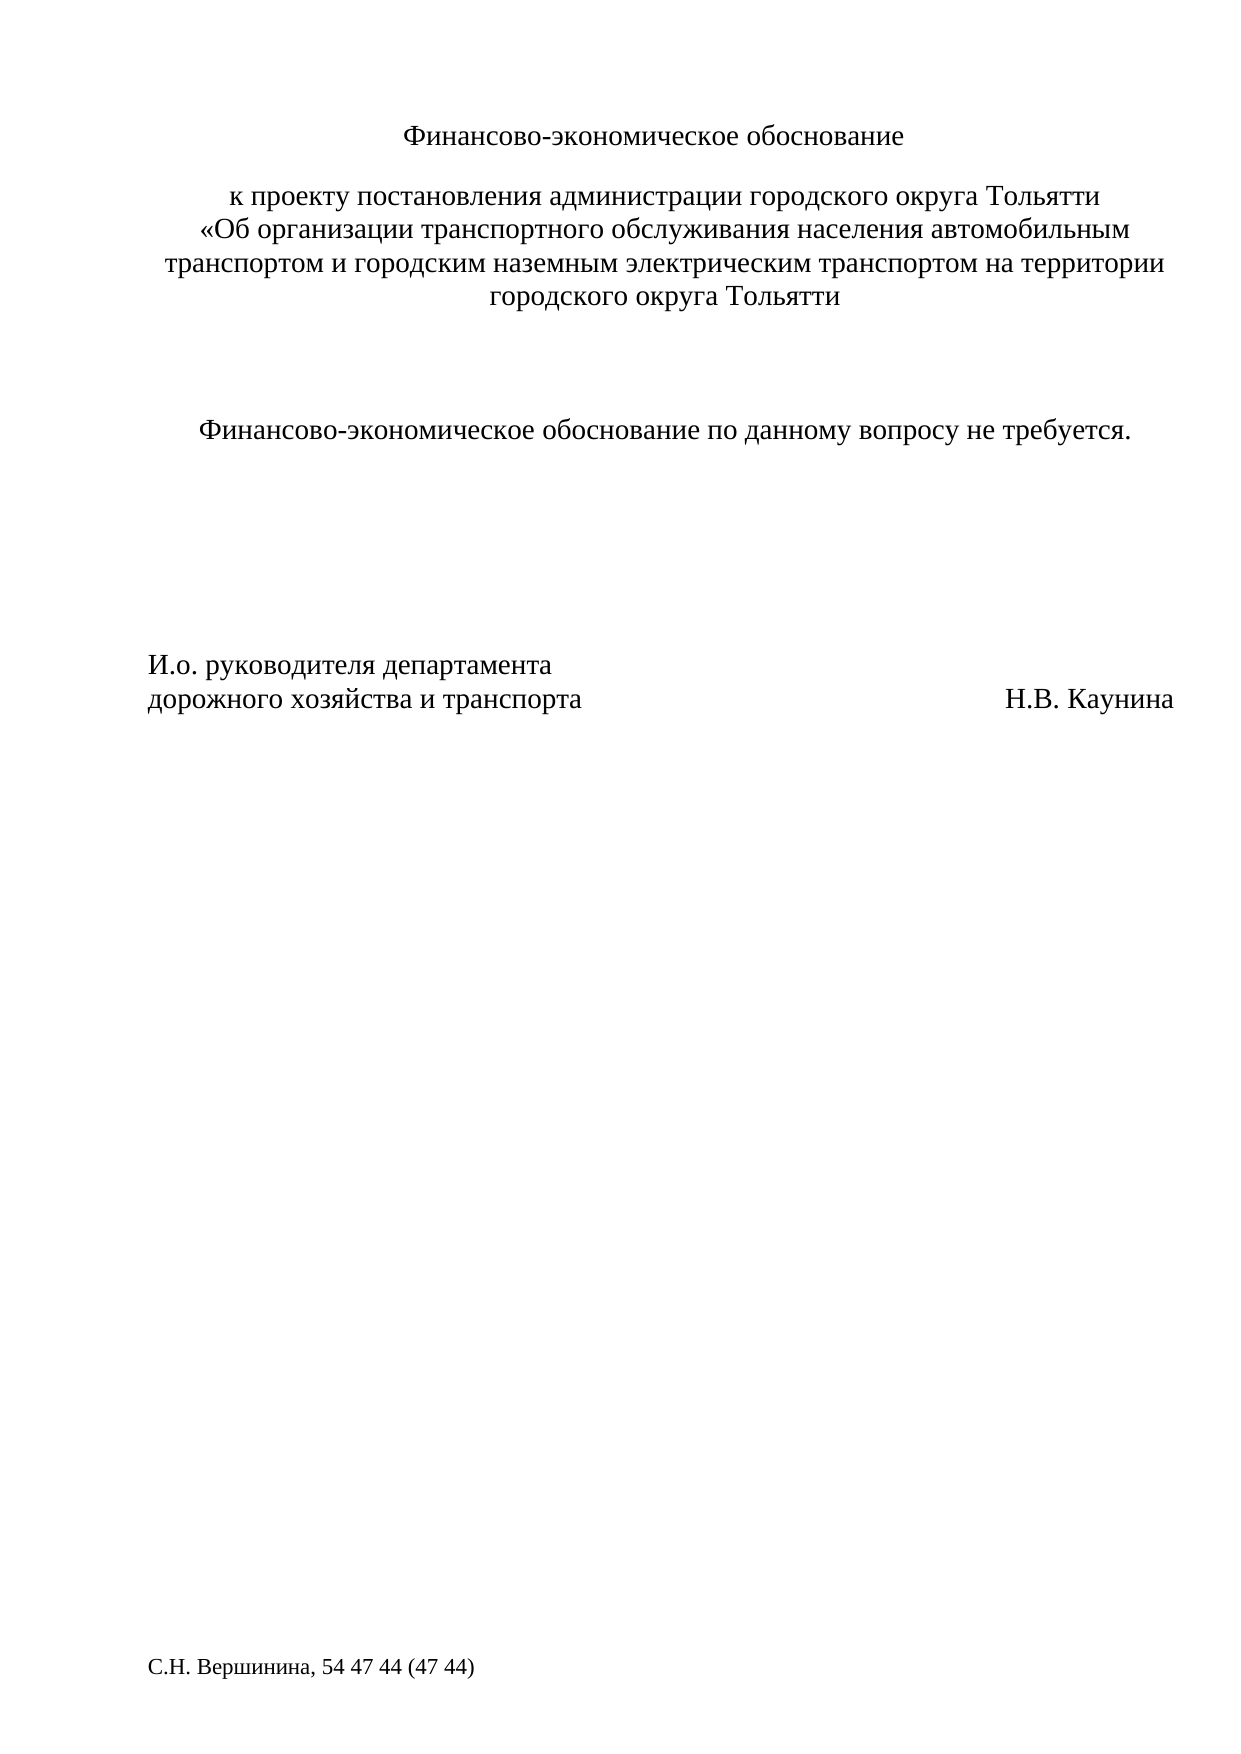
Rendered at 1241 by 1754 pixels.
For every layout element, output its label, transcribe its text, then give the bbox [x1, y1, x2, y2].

text С.Н. Вершинина, 54 47 44 (47 44) [148, 1653, 1182, 1680]
text к проекту постановления администрации городского округа Тольятти [148, 178, 1182, 211]
text Финансово-экономическое обоснование по данному вопросу не требуется. [148, 412, 1182, 446]
text И.о. руководителя департамента [148, 647, 1182, 681]
text дорожного хозяйства и транспорта Н.В. Каунина [148, 681, 1182, 714]
text Финансово-экономическое обоснование [148, 118, 1182, 152]
text «Об организации транспортного обслуживания населения автомобильным транспортом и городским наземным электрическим транспортом на территории городского округа Тольятти [148, 211, 1182, 312]
